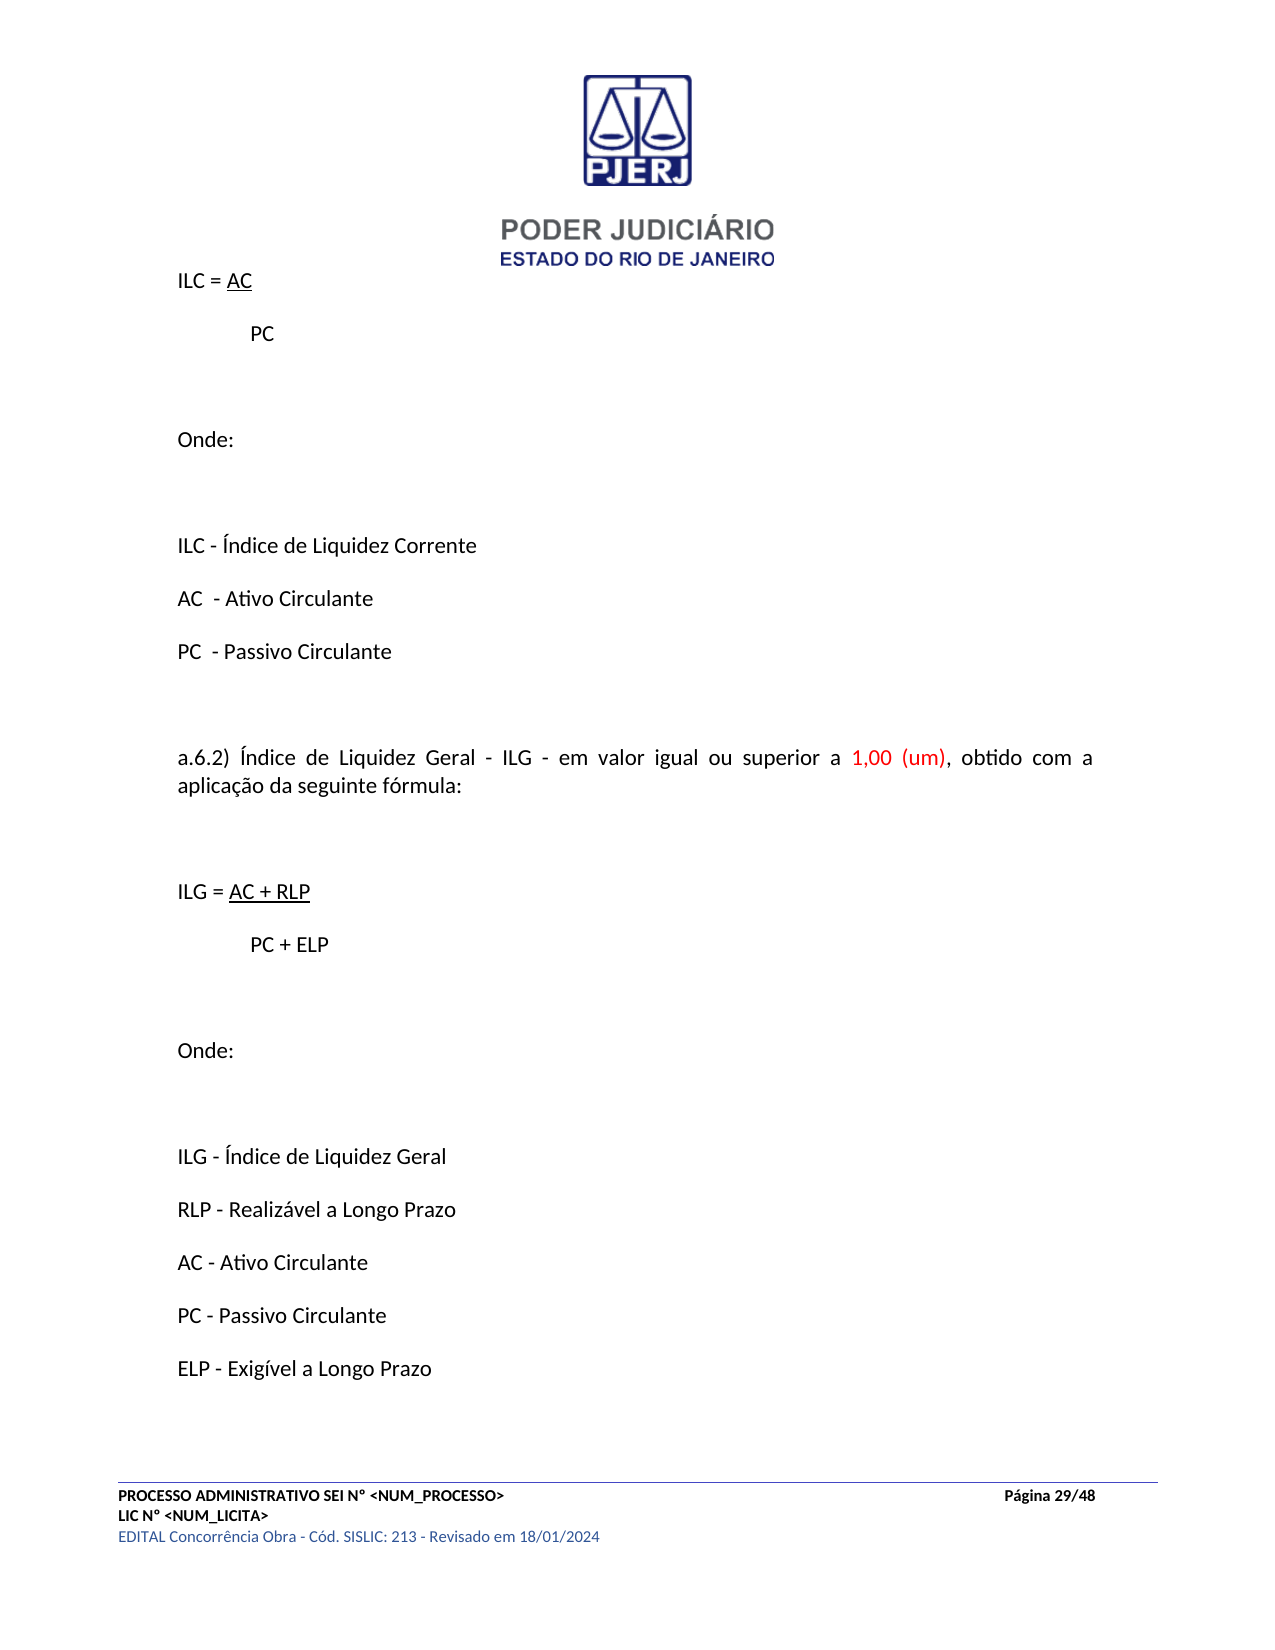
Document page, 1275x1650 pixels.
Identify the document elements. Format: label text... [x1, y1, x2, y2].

text Onde: [177, 1036, 1093, 1064]
text PC + ELP [177, 930, 1093, 958]
text Onde: [177, 425, 1093, 453]
text ILC - Índice de Liquidez Corrente [177, 531, 1093, 559]
text RLP - Realizável a Longo Prazo [177, 1195, 1093, 1223]
text AC - Ativo Circulante [177, 584, 1093, 612]
text PC - Passivo Circulante [177, 637, 1093, 665]
text a.6.2) Índice de Liquidez Geral - ILG - em valor igual ou superior a 1,00 (um), obtido com a aplicação da seguinte fórmula: [177, 743, 1093, 799]
picture [501, 214, 774, 266]
text ILC = AC [177, 266, 1093, 294]
picture [583, 75, 692, 186]
text PC - Passivo Circulante [177, 1301, 1093, 1329]
text ILG - Índice de Liquidez Geral [177, 1142, 1093, 1170]
text ILG = AC + RLP [177, 877, 1093, 905]
text AC - Ativo Circulante [177, 1248, 1093, 1276]
text PC [177, 319, 1093, 347]
text ELP - Exigível a Longo Prazo [177, 1354, 1093, 1382]
